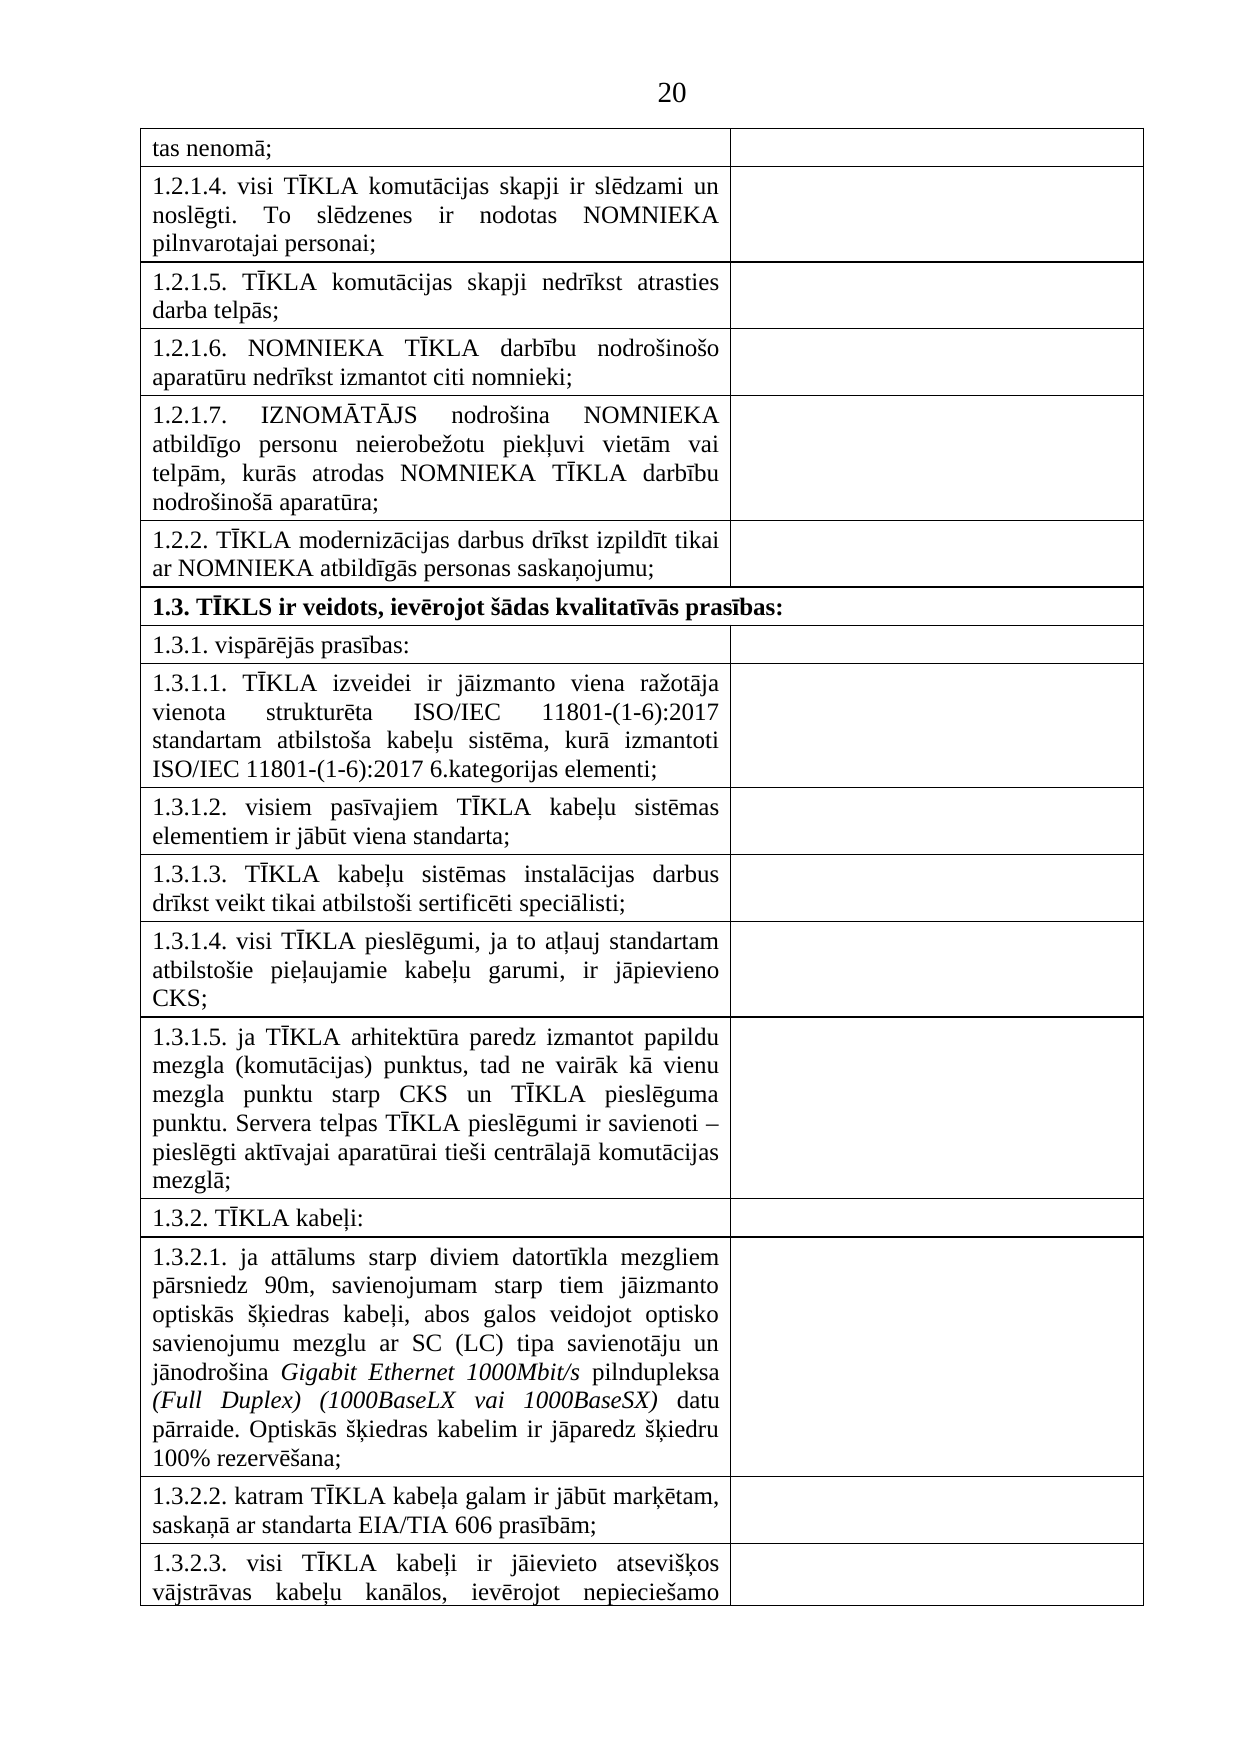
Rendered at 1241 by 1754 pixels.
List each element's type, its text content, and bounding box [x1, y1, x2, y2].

table_cell [731, 129, 1143, 166]
table_cell [731, 855, 1143, 921]
table_cell [731, 922, 1143, 1016]
table_cell [731, 329, 1143, 395]
table_cell [731, 396, 1143, 519]
table_cell [731, 626, 1143, 663]
table_cell 1.2.2. TĪKLA modernizācijas darbus drīkst izpildīt tikai ar NOMNIEKA atbildīgās personas saskaņojumu; [141, 521, 730, 586]
table_cell [731, 167, 1143, 261]
table_cell 1.3.2.2. katram TĪKLA kabeļa galam ir jābūt marķētam, saskaņā ar standarta EIA/TIA 606 prasībām; [141, 1477, 730, 1543]
table_cell 1.2.1.7. IZNOMĀTĀJS nodrošina NOMNIEKA atbildīgo personu neierobežotu piekļuvi vietām vai telpām, kurās atrodas NOMNIEKA TĪKLA darbību nodrošinošā aparatūra; [141, 396, 730, 519]
table_cell 1.2.1.6. NOMNIEKA TĪKLA darbību nodrošinošo aparatūru nedrīkst izmantot citi nomnieki; [141, 329, 730, 395]
table_cell [731, 1477, 1143, 1543]
table_cell [731, 1238, 1143, 1476]
table_cell [731, 788, 1143, 854]
table_cell 1.3.1.1. TĪKLA izveidei ir jāizmanto viena ražotāja vienota strukturēta ISO/IEC 11801-(1-6):2017 standartam atbilstoša kabeļu sistēma, kurā izmantoti ISO/IEC 11801-(1-6):2017 6.kategorijas elementi; [141, 664, 730, 787]
table_cell 1.2.1.5. TĪKLA komutācijas skapji nedrīkst atrasties darba telpās; [141, 263, 730, 328]
table_cell [731, 1544, 1143, 1605]
table_cell 1.3.1.4. visi TĪKLA pieslēgumi, ja to atļauj standartam atbilstošie pieļaujamie kabeļu garumi, ir jāpievieno CKS; [141, 922, 730, 1016]
table_cell [731, 1018, 1143, 1198]
table_cell [731, 263, 1143, 328]
table_cell 1.3. TĪKLS ir veidots, ievērojot šādas kvalitatīvās prasības: [141, 588, 1143, 624]
table_cell 1.3.1.5. ja TĪKLA arhitektūra paredz izmantot papildu mezgla (komutācijas) punktus, tad ne vairāk kā vienu mezgla punktu starp CKS un TĪKLA pieslēguma punktu. Servera telpas TĪKLA pieslēgumi ir savienoti – pieslēgti aktīvajai aparatūrai tieši centrālajā komutācijas mezglā; [141, 1018, 730, 1198]
table_cell 1.3.1.2. visiem pasīvajiem TĪKLA kabeļu sistēmas elementiem ir jābūt viena standarta; [141, 788, 730, 854]
table_cell [731, 521, 1143, 586]
table_cell 1.3.1.3. TĪKLA kabeļu sistēmas instalācijas darbus drīkst veikt tikai atbilstoši sertificēti speciālisti; [141, 855, 730, 921]
table_cell [731, 1199, 1143, 1236]
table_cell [141, 1544, 730, 1605]
table_cell 1.3.2.1. ja attālums starp diviem datortīkla mezgliem pārsniedz 90m, savienojumam starp tiem jāizmanto optiskās šķiedras kabeļi, abos galos veidojot optisko savienojumu mezglu ar SC (LC) tipa savienotāju un jānodrošina Gigabit Ethernet 1000Mbit/s pilndupleksa (Full Duplex) (1000BaseLX vai 1000BaseSX) datu pārraide. Optiskās šķiedras kabelim ir jāparedz šķiedru 100% rezervēšana; [141, 1238, 730, 1476]
table_cell 1.3.2. TĪKLA kabeļi: [141, 1199, 730, 1236]
table_cell 1.3.1. vispārējās prasības: [141, 626, 730, 663]
table_cell 1.2.1.4. visi TĪKLA komutācijas skapji ir slēdzami un noslēgti. To slēdzenes ir nodotas NOMNIEKA pilnvarotajai personai; [141, 167, 730, 261]
table_cell [731, 664, 1143, 787]
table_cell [141, 129, 730, 166]
